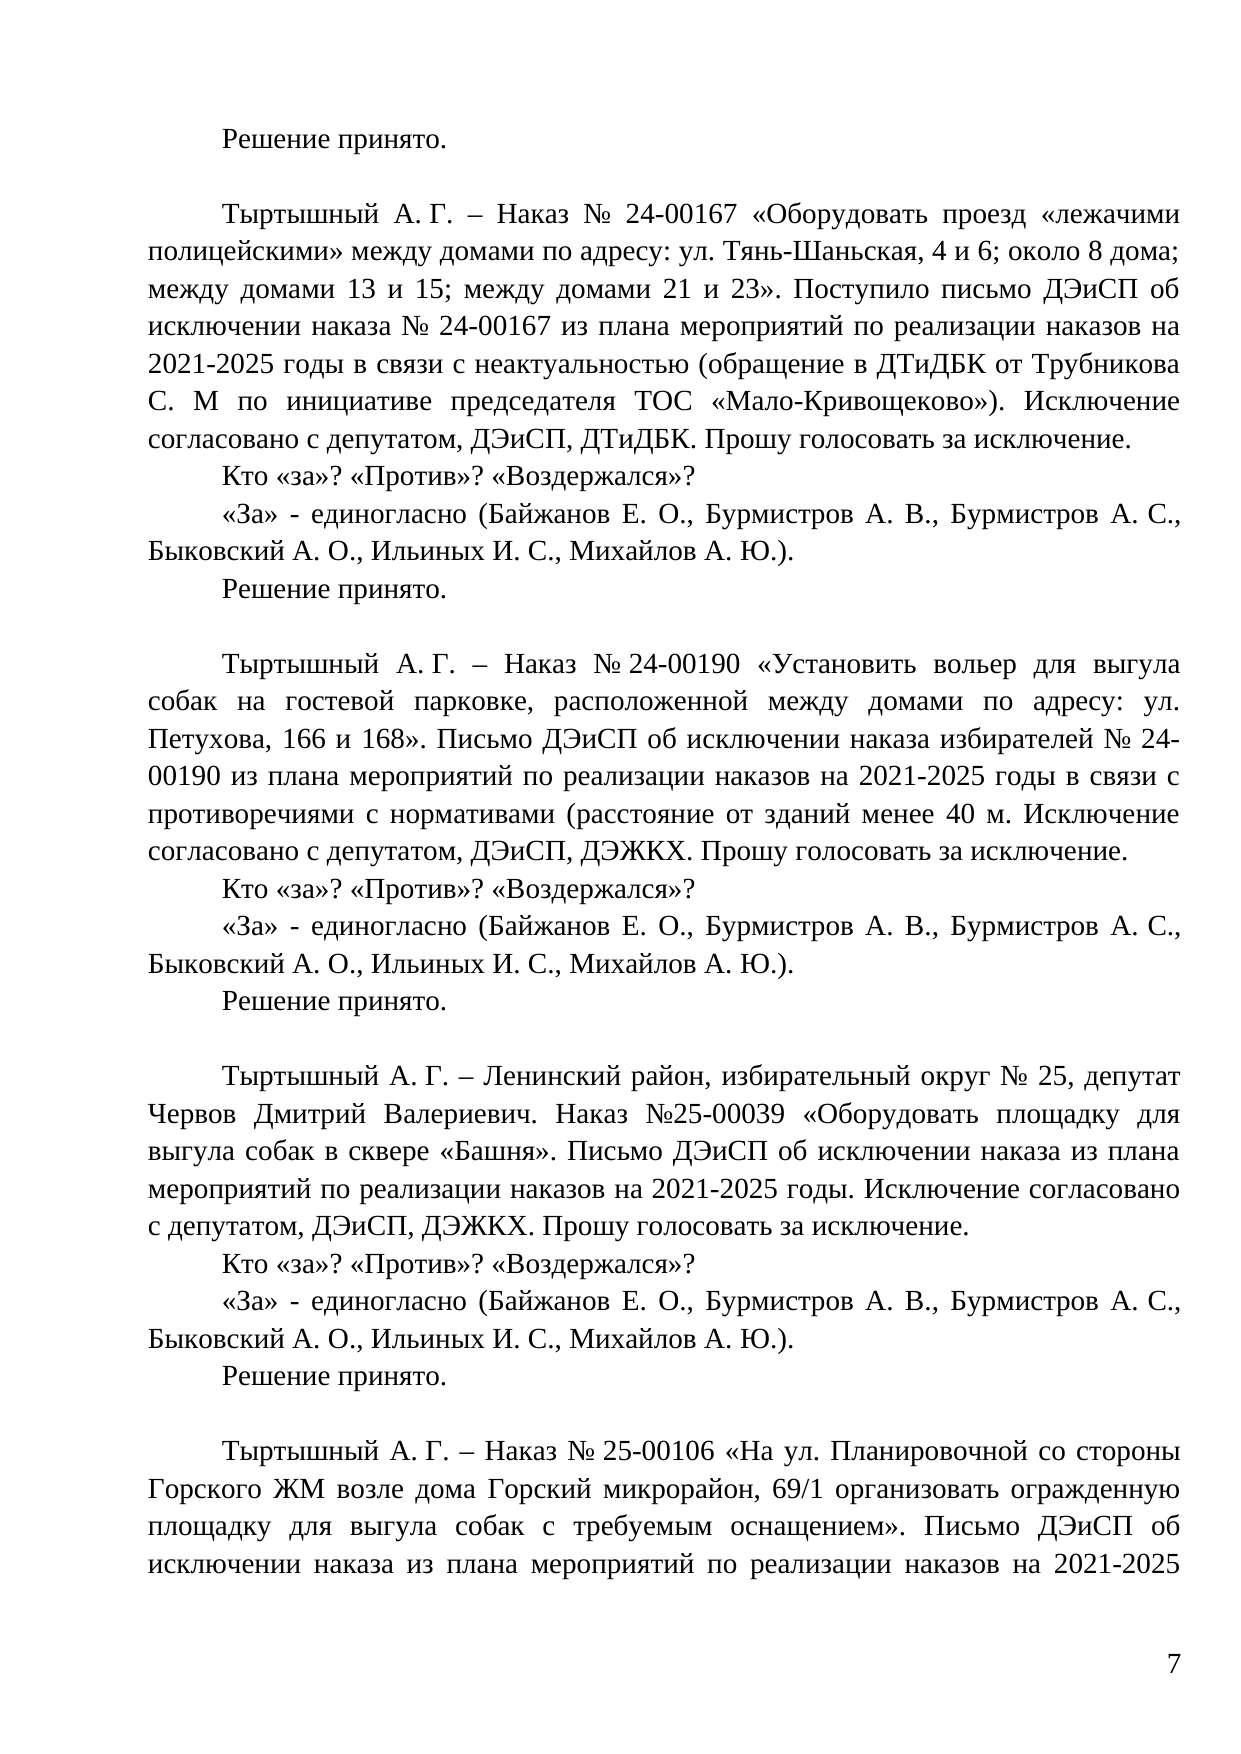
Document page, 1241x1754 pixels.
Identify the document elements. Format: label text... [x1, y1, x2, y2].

text «За» - единогласно (Байжанов Е. О., Бурмистров А. В., Бурмистров А. С., Быковский А. О., Ильиных И. С., Михайлов А. Ю.). [148, 1281, 1181, 1356]
text Решение принято. [148, 568, 1181, 606]
text Кто «за»? «Против»? «Воздержался»? [148, 1243, 1181, 1281]
text Кто «за»? «Против»? «Воздержался»? [148, 456, 1181, 493]
text Тыртышный А. Г. – Ленинский район, избирательный округ № 25, депутат Червов Дмитрий Валериевич. Наказ №25-00039 «Оборудовать площадку для выгула собак в сквере «Башня». Письмо ДЭиСП об исключении наказа из плана мероприятий по реализации наказов на 2021-2025 годы. Исключение согласовано с депутатом, ДЭиСП, ДЭЖКХ. Прошу голосовать за исключение. [148, 1056, 1181, 1243]
text Решение принято. [148, 118, 1181, 156]
text Решение принято. [148, 981, 1181, 1018]
text «За» - единогласно (Байжанов Е. О., Бурмистров А. В., Бурмистров А. С., Быковский А. О., Ильиных И. С., Михайлов А. Ю.). [148, 493, 1181, 568]
text «За» - единогласно (Байжанов Е. О., Бурмистров А. В., Бурмистров А. С., Быковский А. О., Ильиных И. С., Михайлов А. Ю.). [148, 906, 1181, 981]
text Тыртышный А. Г. – Наказ № 24-00190 «Установить вольер для выгула собак на гостевой парковке, расположенной между домами по адресу: ул. Петухова, 166 и 168». Письмо ДЭиСП об исключении наказа избирателей № 24-00190 из плана мероприятий по реализации наказов на 2021-2025 годы в связи с противоречиями с нормативами (расстояние от зданий менее 40 м. Исключение согласовано с депутатом, ДЭиСП, ДЭЖКХ. Прошу голосовать за исключение. [148, 643, 1181, 868]
text Кто «за»? «Против»? «Воздержался»? [148, 868, 1181, 906]
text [148, 1431, 1181, 1581]
text Решение принято. [148, 1356, 1181, 1393]
text Тыртышный А. Г. – Наказ № 24-00167 «Оборудовать проезд «лежачими полицейскими» между домами по адресу: ул. Тянь-Шаньская, 4 и 6; около 8 дома; между домами 13 и 15; между домами 21 и 23». Поступило письмо ДЭиСП об исключении наказа № 24-00167 из плана мероприятий по реализации наказов на 2021-2025 годы в связи с неактуальностью (обращение в ДТиДБК от Трубникова С. М по инициативе председателя ТОС «Мало-Кривощеково»). Исключение согласовано с депутатом, ДЭиСП, ДТиДБК. Прошу голосовать за исключение. [148, 193, 1181, 456]
